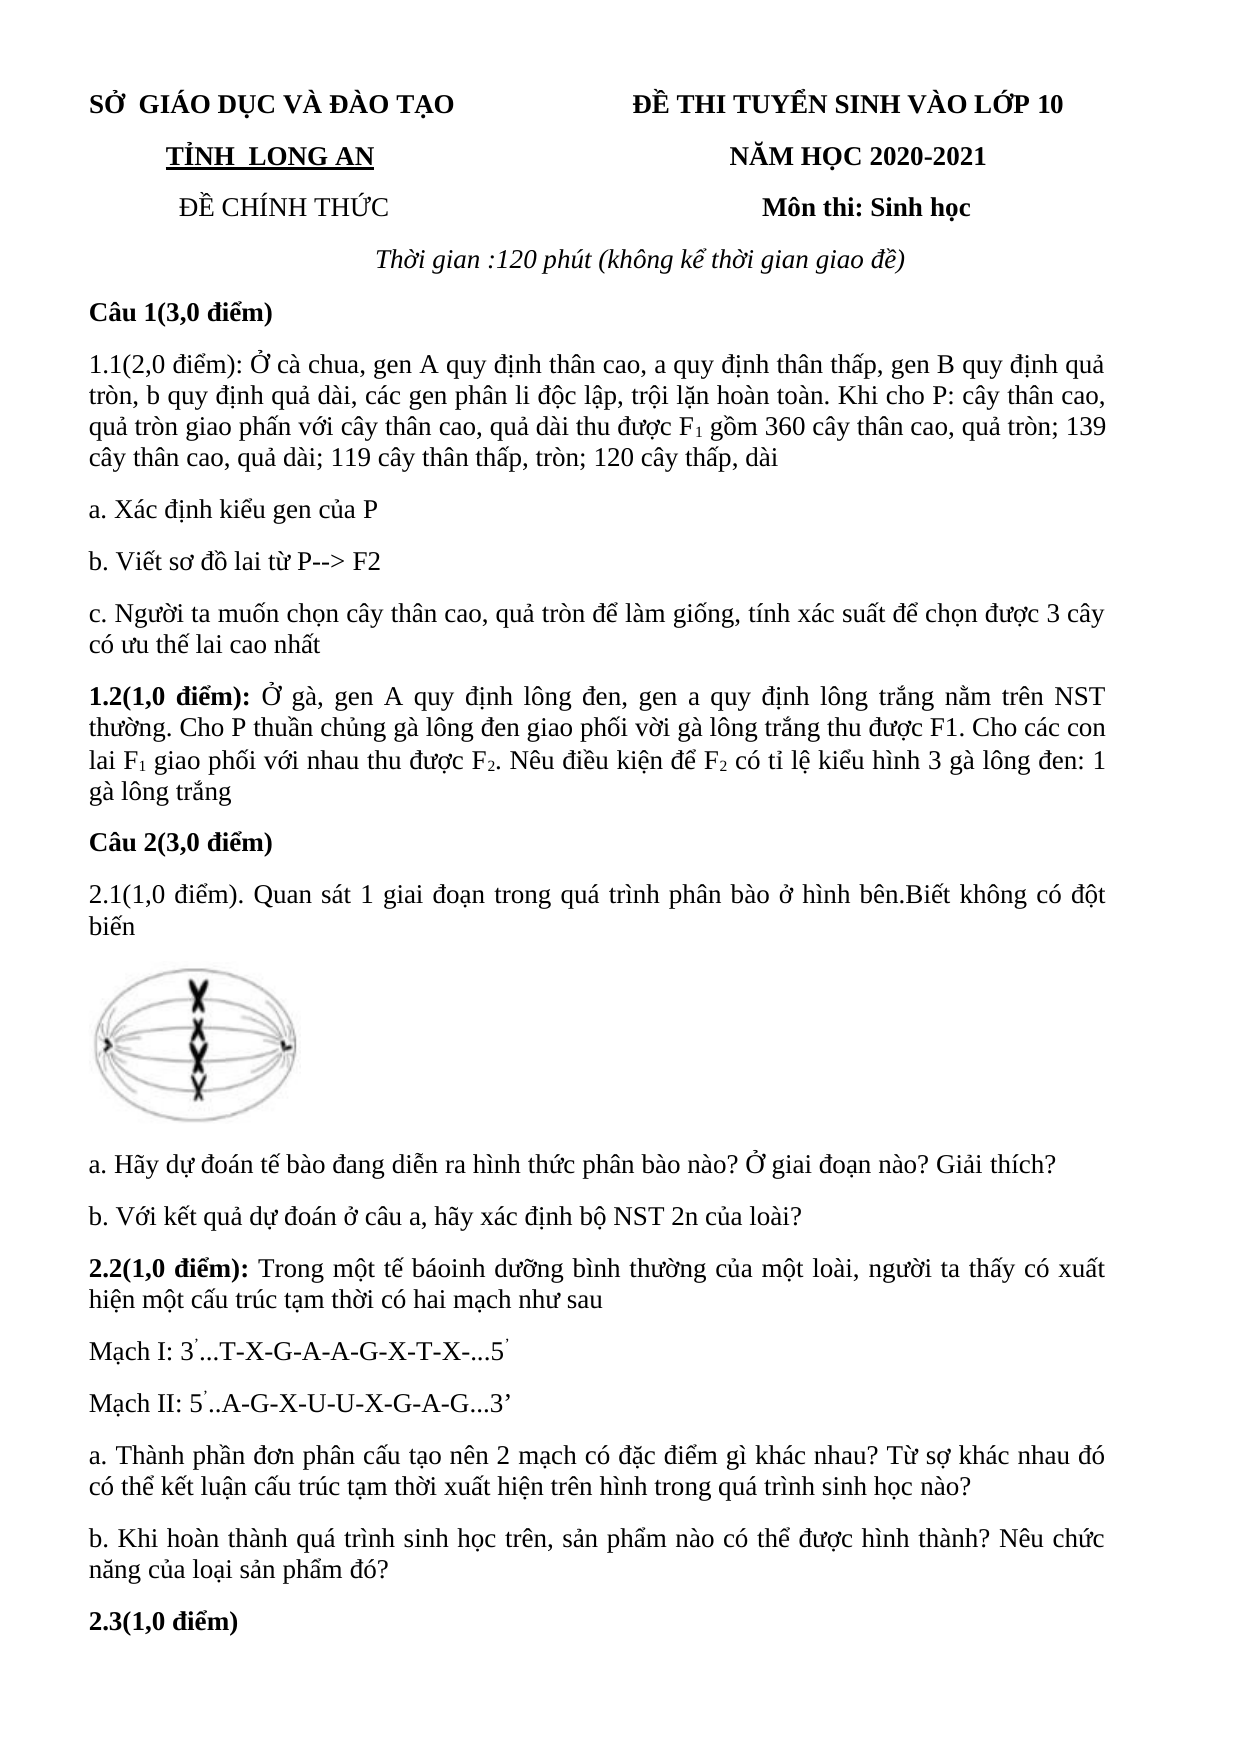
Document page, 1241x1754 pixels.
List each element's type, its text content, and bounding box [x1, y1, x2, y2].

list Viết sơ đồ lai từ P--> F2 [88, 545, 1169, 579]
text 2.1(1,0 điểm). Quan sát 1 giai đoạn trong quá trình phân bào ở hình bên.Biết không có đột biến [88, 878, 1107, 941]
text ĐỀ CHÍNH THỨC Môn thi: Sinh học [19, 192, 1130, 223]
text SỞ GIÁO DỤC VÀ ĐÀO TẠO ĐỀ THI TUYỂN SINH VÀO LỚP 10 TỈNH LONG AN NĂM HỌC 2020-2021 [88, 88, 1064, 171]
text Mạch I: 3’...T-X-G-A-A-G-X-T-X-...5’ [88, 1335, 1169, 1366]
list Xác định kiểu gen của P [88, 493, 1169, 524]
text 1.1(2,0 điểm): Ở cà chua, gen A quy định thân cao, a quy định thân thấp, gen B quy định quả tròn, b quy định quả dài, các gen phân li độc lập, trội lặn hoàn toàn. Khi cho P: cây thân cao, quả tròn giao phấn với cây thân cao, quả dài thu được F1 gồm 360 cây thân cao, quả tròn; 139 cây thân cao, quả dài; 119 cây thân thấp, tròn; 120 cây thấp, dài [88, 348, 1107, 472]
text Thời gian :120 phút (không kể thời gian giao đề) [375, 244, 1169, 275]
text 2.2(1,0 điểm): Trong một tế báoinh dưỡng bình thường của một loài, người ta thấy có xuất hiện một cấu trúc tạm thời có hai mạch như sau [88, 1252, 1107, 1314]
subtitle Câu 1(3,0 điểm) [88, 296, 1169, 327]
text 1.2(1,0 điểm): Ở gà, gen A quy định lông đen, gen a quy định lông trắng nằm trên NST thường. Cho P thuần chủng gà lông đen giao phối vời gà lông trắng thu được F1. Cho các con lai F1 giao phối với nhau thu được F2. Nêu điều kiện để F2 có tỉ lệ kiểu hình 3 gà lông đen: 1 gà lông trắng [88, 681, 1107, 806]
list Với kết quả dự đoán ở câu a, hãy xác định bộ NST 2n của loài? [88, 1200, 1169, 1231]
list Thành phần đơn phân cấu tạo nên 2 mạch có đặc điểm gì khác nhau? Từ sợ khác nhau đó có thể kết luận cấu trúc tạm thời xuất hiện trên hình trong quá trình sinh học nào? [88, 1439, 1107, 1502]
text Mạch II: 5’..A-G-X-U-U-X-G-A-G...3’ [88, 1387, 1169, 1418]
subtitle 2.3(1,0 điểm) [88, 1606, 1169, 1637]
picture [88, 961, 301, 1124]
list Hãy dự đoán tế bào đang diễn ra hình thức phân bào nào? Ở giai đoạn nào? Giải thích? [88, 982, 1169, 1179]
subtitle Câu 2(3,0 điểm) [88, 827, 1169, 858]
list Người ta muốn chọn cây thân cao, quả tròn để làm giống, tính xác suất để chọn được 3 cây có ưu thế lai cao nhất [88, 597, 1107, 660]
list Khi hoàn thành quá trình sinh học trên, sản phẩm nào có thể được hình thành? Nêu chức năng của loại sản phẩm đó? [88, 1522, 1107, 1584]
